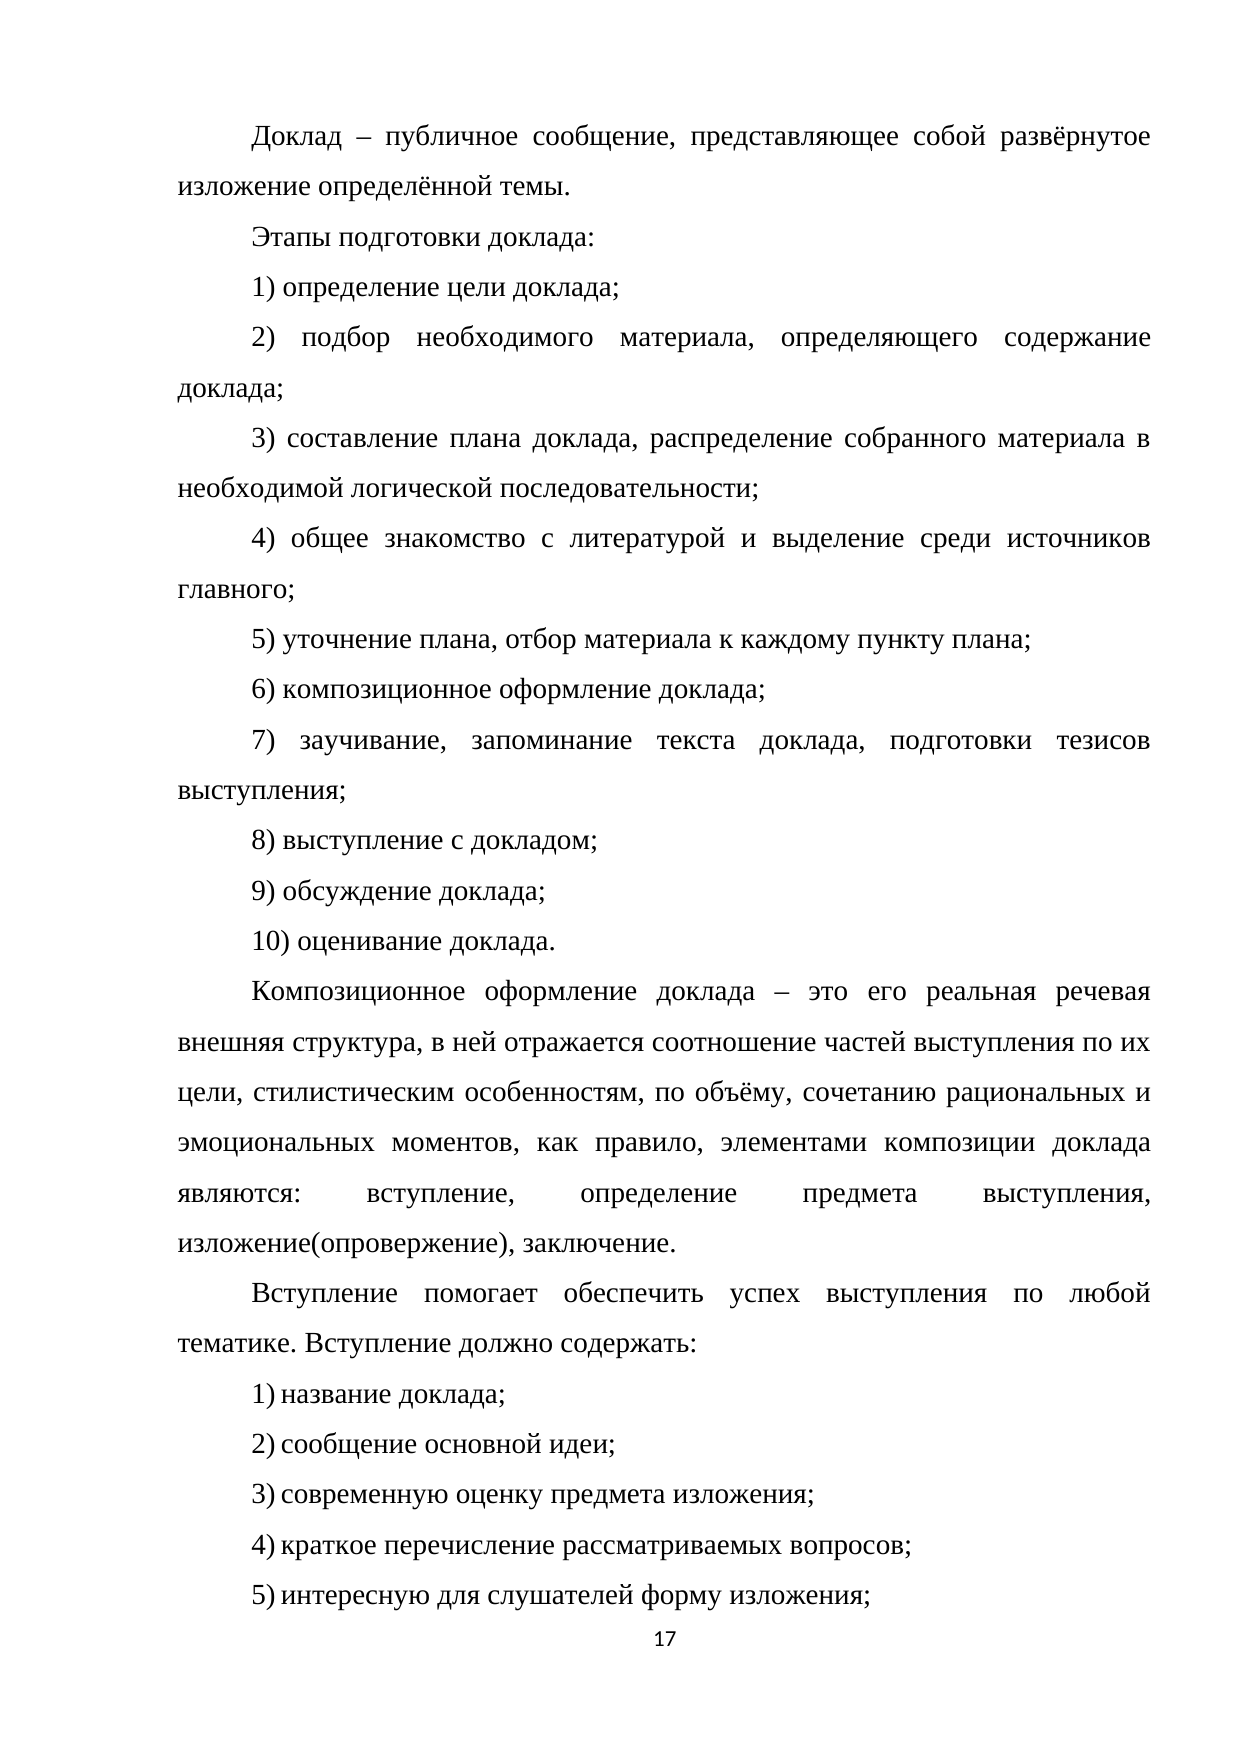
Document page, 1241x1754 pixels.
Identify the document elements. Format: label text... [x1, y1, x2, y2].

text 10) оценивание доклада. [177, 923, 1152, 957]
text 8) выступление с докладом; [177, 822, 1152, 856]
list сообщение основной идеи; [251, 1426, 1152, 1460]
text 3) составление плана доклада, распределение собранного материала в необходимой логической последовательности; [177, 420, 1152, 504]
list интересную для слушателей форму изложения; [251, 1577, 1152, 1611]
list краткое перечисление рассматриваемых вопросов; [251, 1527, 1152, 1560]
text Этапы подготовки доклада: [177, 219, 1152, 252]
text Доклад – публичное сообщение, представляющее собой развёрнутое изложение определённой темы. [177, 118, 1152, 202]
text Композиционное оформление доклада – это его реальная речевая внешняя структура, в ней отражается соотношение частей выступления по их цели, стилистическим особенностям, по объёму, сочетанию рациональных и эмоциональных моментов, как правило, элементами композиции доклада являются: вступление, определение предмета выступления, изложение(опровержение), заключение. [177, 973, 1152, 1258]
list название доклада; [251, 1376, 1152, 1409]
text 1) определение цели доклада; [177, 269, 1152, 303]
text 2) подбор необходимого материала, определяющего содержание доклада; [177, 319, 1152, 403]
text 9) обсуждение доклада; [177, 873, 1152, 906]
text 6) композиционное оформление доклада; [177, 672, 1152, 705]
list современную оценку предмета изложения; [251, 1477, 1152, 1510]
text 5) уточнение плана, отбор материала к каждому пункту плана; [177, 621, 1152, 655]
text Вступление помогает обеспечить успех выступления по любой тематике. Вступление должно содержать: [177, 1275, 1152, 1359]
text 7) заучивание, запоминание текста доклада, подготовки тезисов выступления; [177, 722, 1152, 806]
text 4) общее знакомство с литературой и выделение среди источников главного; [177, 521, 1152, 604]
